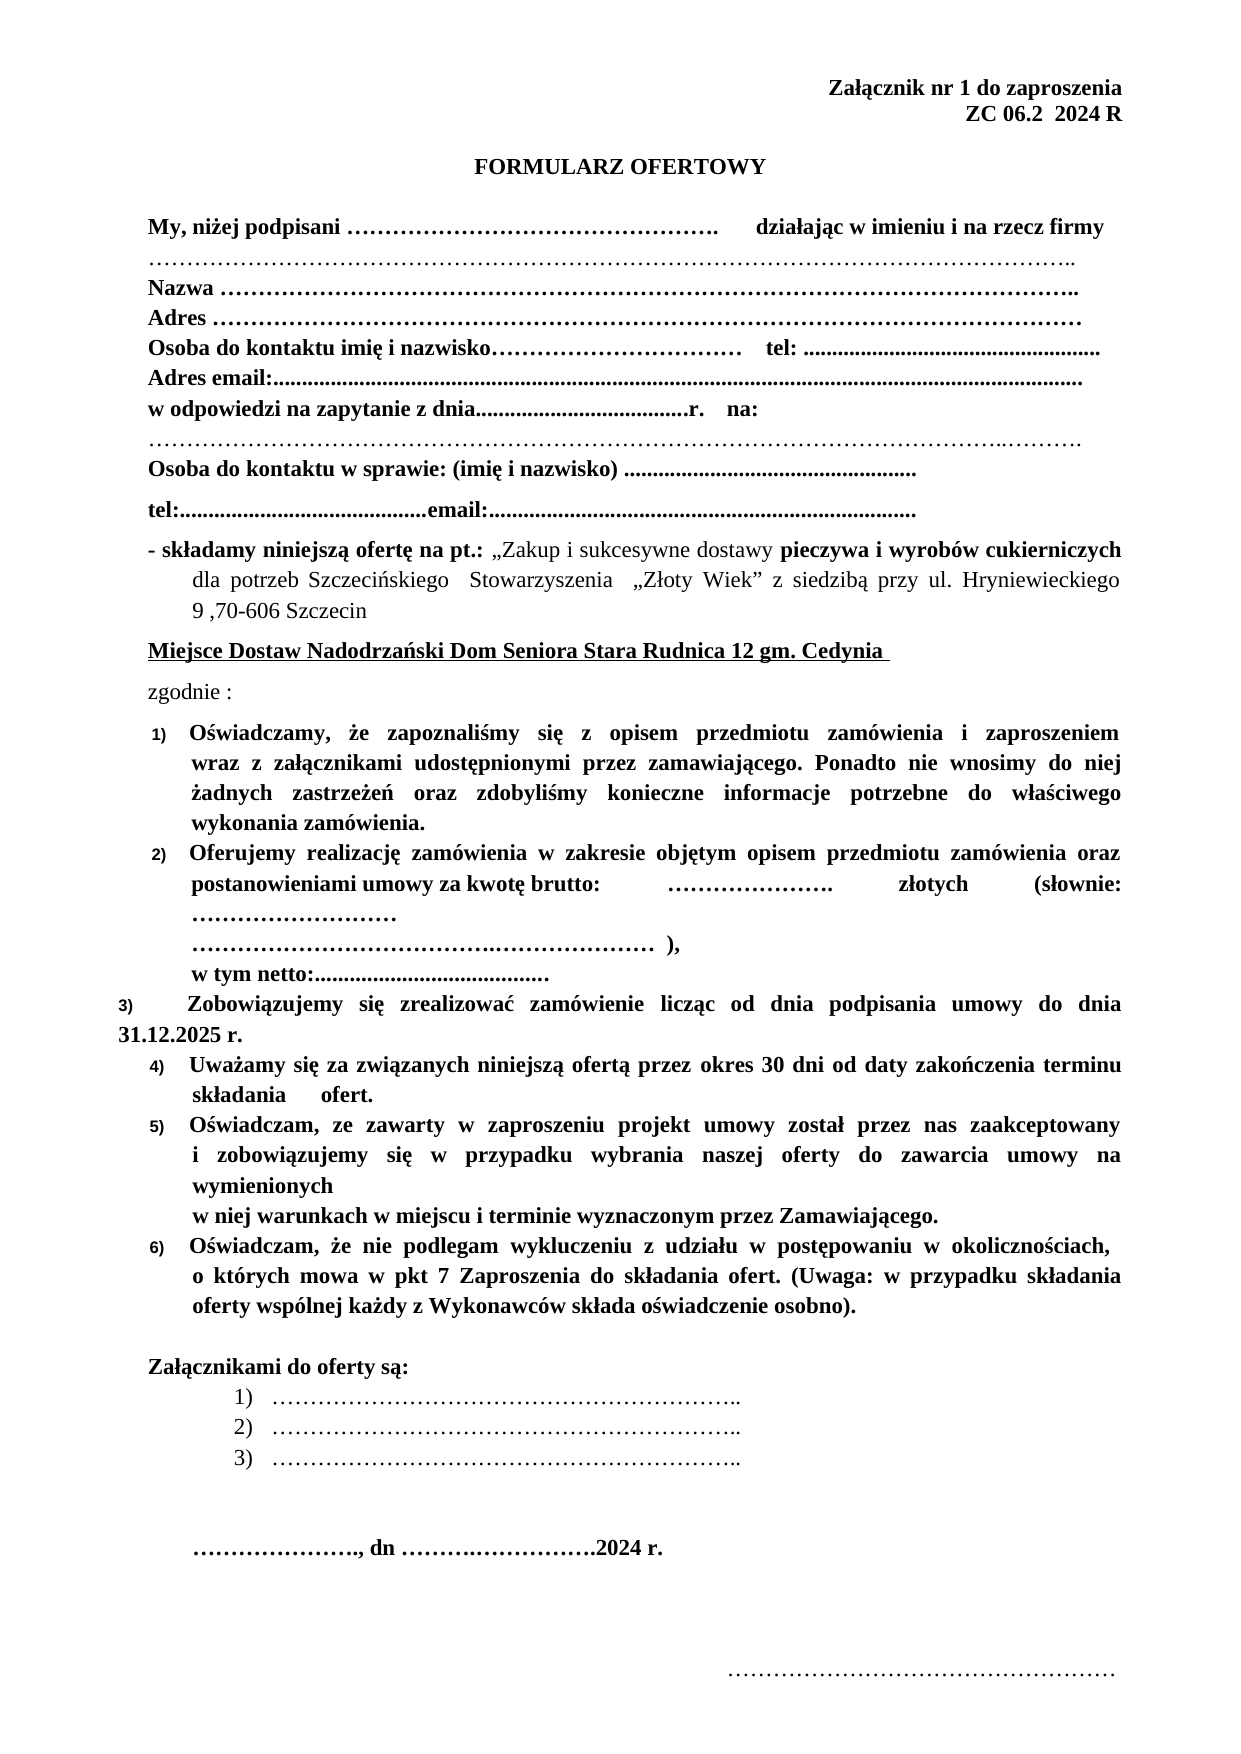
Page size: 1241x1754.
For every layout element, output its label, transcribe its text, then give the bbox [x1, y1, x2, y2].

list Oferujemy realizację zamówienia w zakresie objętym opisem przedmiotu zamówienia oraz postanowieniami umowy za kwotę brutto: …………………. złotych (słownie: ……………………… [151, 839, 1122, 926]
list …………………………………………………….. [234, 1443, 1122, 1470]
text w tym netto: . [118, 960, 1122, 987]
text - składamy niniejszą ofertę na pt.: „Zakup i sukcesywne dostawy pieczywa i wyrobów cukierniczych dla potrzeb Szczecińskiego Stowarzyszenia „Złoty Wiek” z siedzibą przy ul. Hryniewieckiego 9 ,70-606 Szczecin [148, 536, 1122, 623]
text Osoba do kontaktu imię i nazwisko…………………………… tel: .................................................... [118, 334, 1122, 361]
text w odpowiedzi na zapytanie z dnia .r. na: [118, 394, 1122, 421]
text …………………………………………………………………………………………………..………. [118, 425, 1122, 451]
text ZC 06.2 2024 R [74, 100, 1122, 127]
text …………………………………………… [118, 1655, 1122, 1681]
text Adres email: [118, 364, 1122, 391]
list Oświadczamy, że zapoznaliśmy się z opisem przedmiotu zamówienia i zaproszeniem wraz z załącznikami udostępnionymi przez zamawiającego. Ponadto nie wnosimy do niej żadnych zastrzeżeń oraz zdobyliśmy konieczne informacje potrzebne do właściwego wykonania zamówienia. [151, 718, 1122, 836]
text Nazwa ………………………………………………………………………………………………….. [118, 274, 1122, 300]
text Załącznik nr 1 do zaproszenia [118, 74, 1122, 100]
text …………………., dn ……….…………….2024 r. [118, 1534, 1122, 1561]
text ………………………………………………………………………………………………………….. [148, 243, 1122, 270]
text Adres …………………………………………………………………………………………………… [118, 304, 1122, 330]
list Zobowiązujemy się zrealizować zamówienie licząc od dnia podpisania umowy do dnia 31.12.2025 r. [118, 990, 1122, 1047]
text My, niżej podpisani …………………………………………. działając w imieniu i na rzecz firmy [148, 213, 1122, 240]
text tel: email: [118, 496, 1122, 522]
text Miejsce Dostaw Nadodrzański Dom Seniora Stara Rudnica 12 gm. Cedynia [148, 637, 1122, 664]
list Oświadczam, że nie podlegam wykluczeniu z udziału w postępowaniu w okolicznościach, o których mowa w pkt 7 Zaproszenia do składania ofert. (Uwaga: w przypadku składania oferty wspólnej każdy z Wykonawców składa oświadczenie osobno). [149, 1232, 1122, 1319]
text ………………………………….………………… ), [191, 930, 1122, 956]
text FORMULARZ OFERTOWY [118, 153, 1122, 179]
list …………………………………………………….. [234, 1383, 1122, 1409]
text Załącznikami do oferty są: [118, 1353, 1122, 1379]
list …………………………………………………….. [234, 1413, 1122, 1440]
list Uważamy się za związanych niniejszą ofertą przez okres 30 dni od daty zakończenia terminu składania ofert. [149, 1051, 1122, 1107]
list Oświadczam, ze zawarty w zaproszeniu projekt umowy został przez nas zaakceptowany i zobowiązujemy się w przypadku wybrania naszej oferty do zawarcia umowy na wymienionych w niej warunkach w miejscu i terminie wyznaczonym przez Zamawiającego. [149, 1111, 1122, 1228]
text zgodnie : [148, 678, 1122, 704]
text Osoba do kontaktu w sprawie: (imię i nazwisko) [148, 455, 1122, 481]
